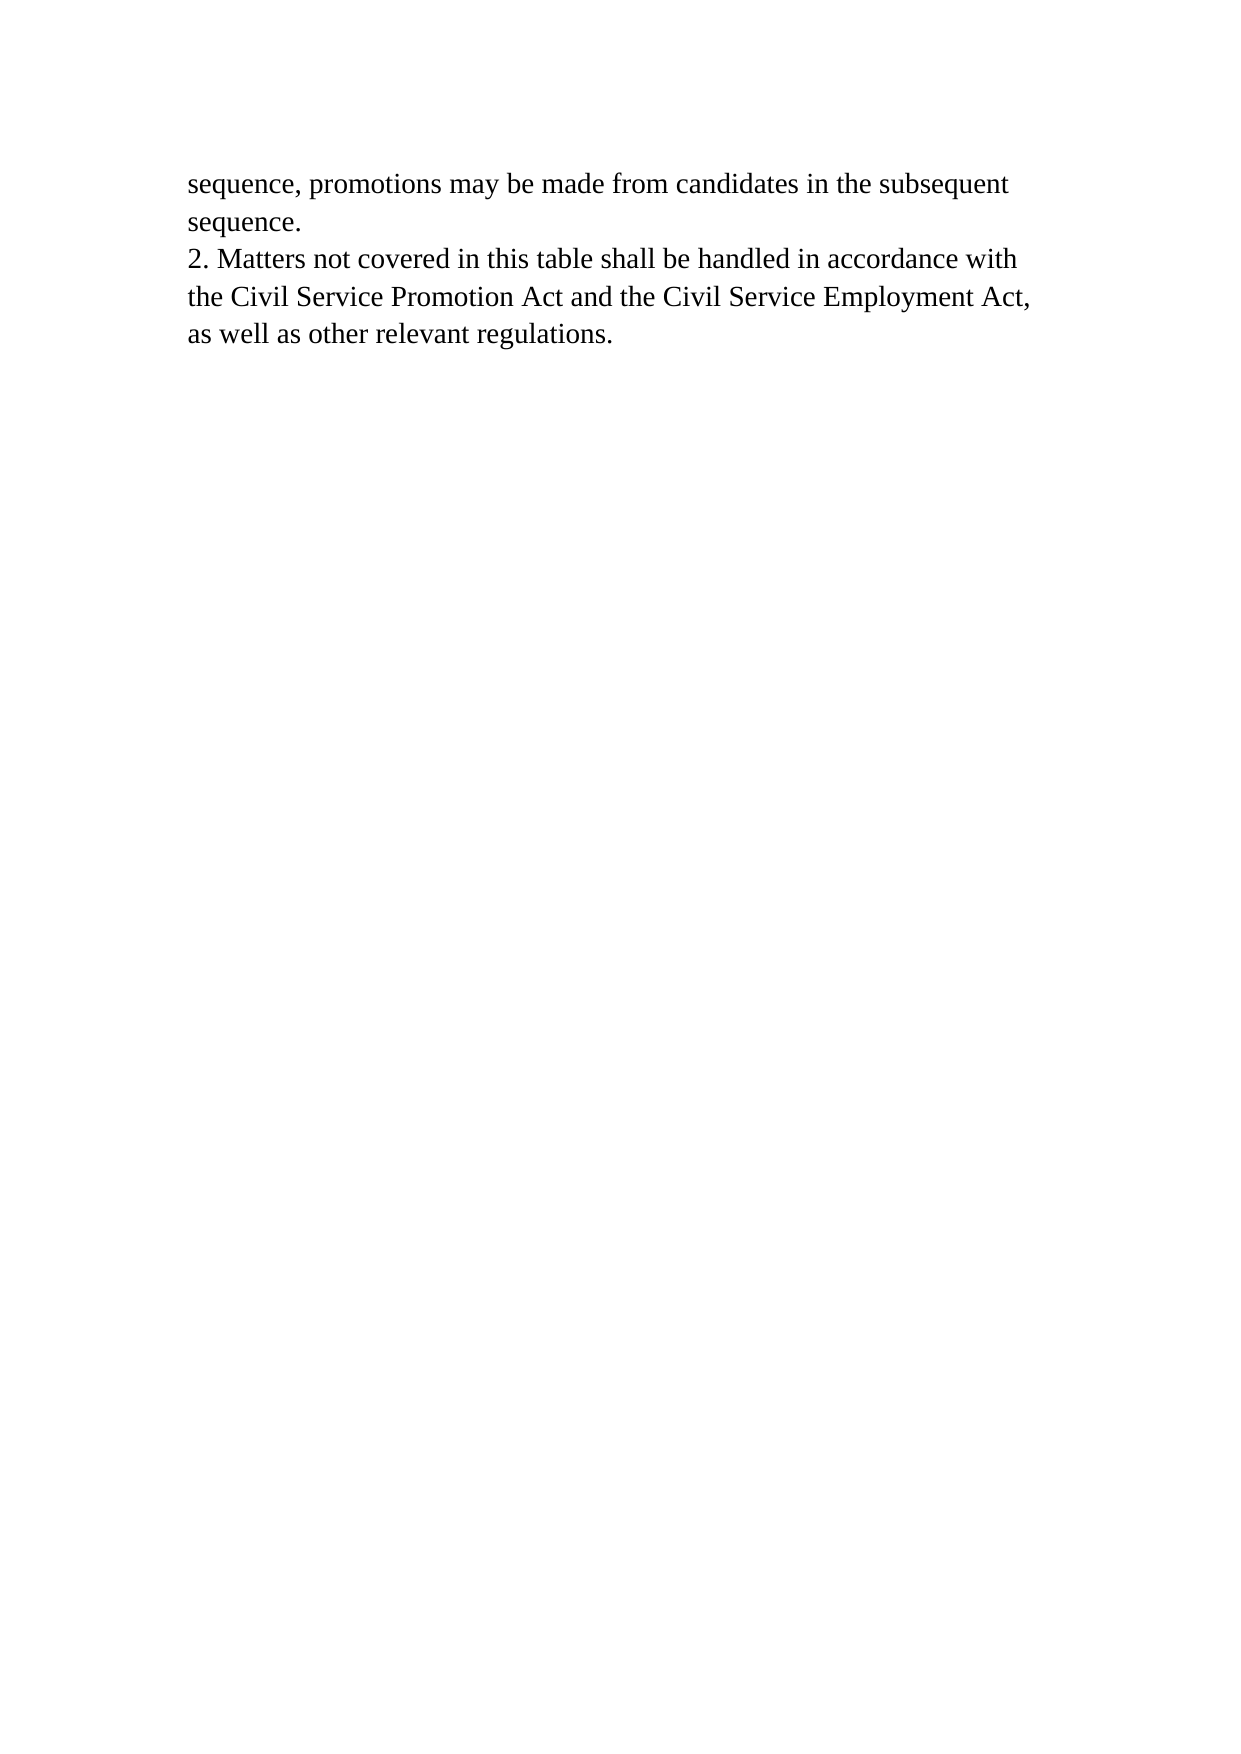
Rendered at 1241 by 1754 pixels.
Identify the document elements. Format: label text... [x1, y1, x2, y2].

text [187, 164, 1053, 239]
text 2. Matters not covered in this table shall be handled in accordance with the Civil Service Promotion Act and the Civil Service Employment Act, as well as other relevant regulations. [187, 239, 1053, 352]
